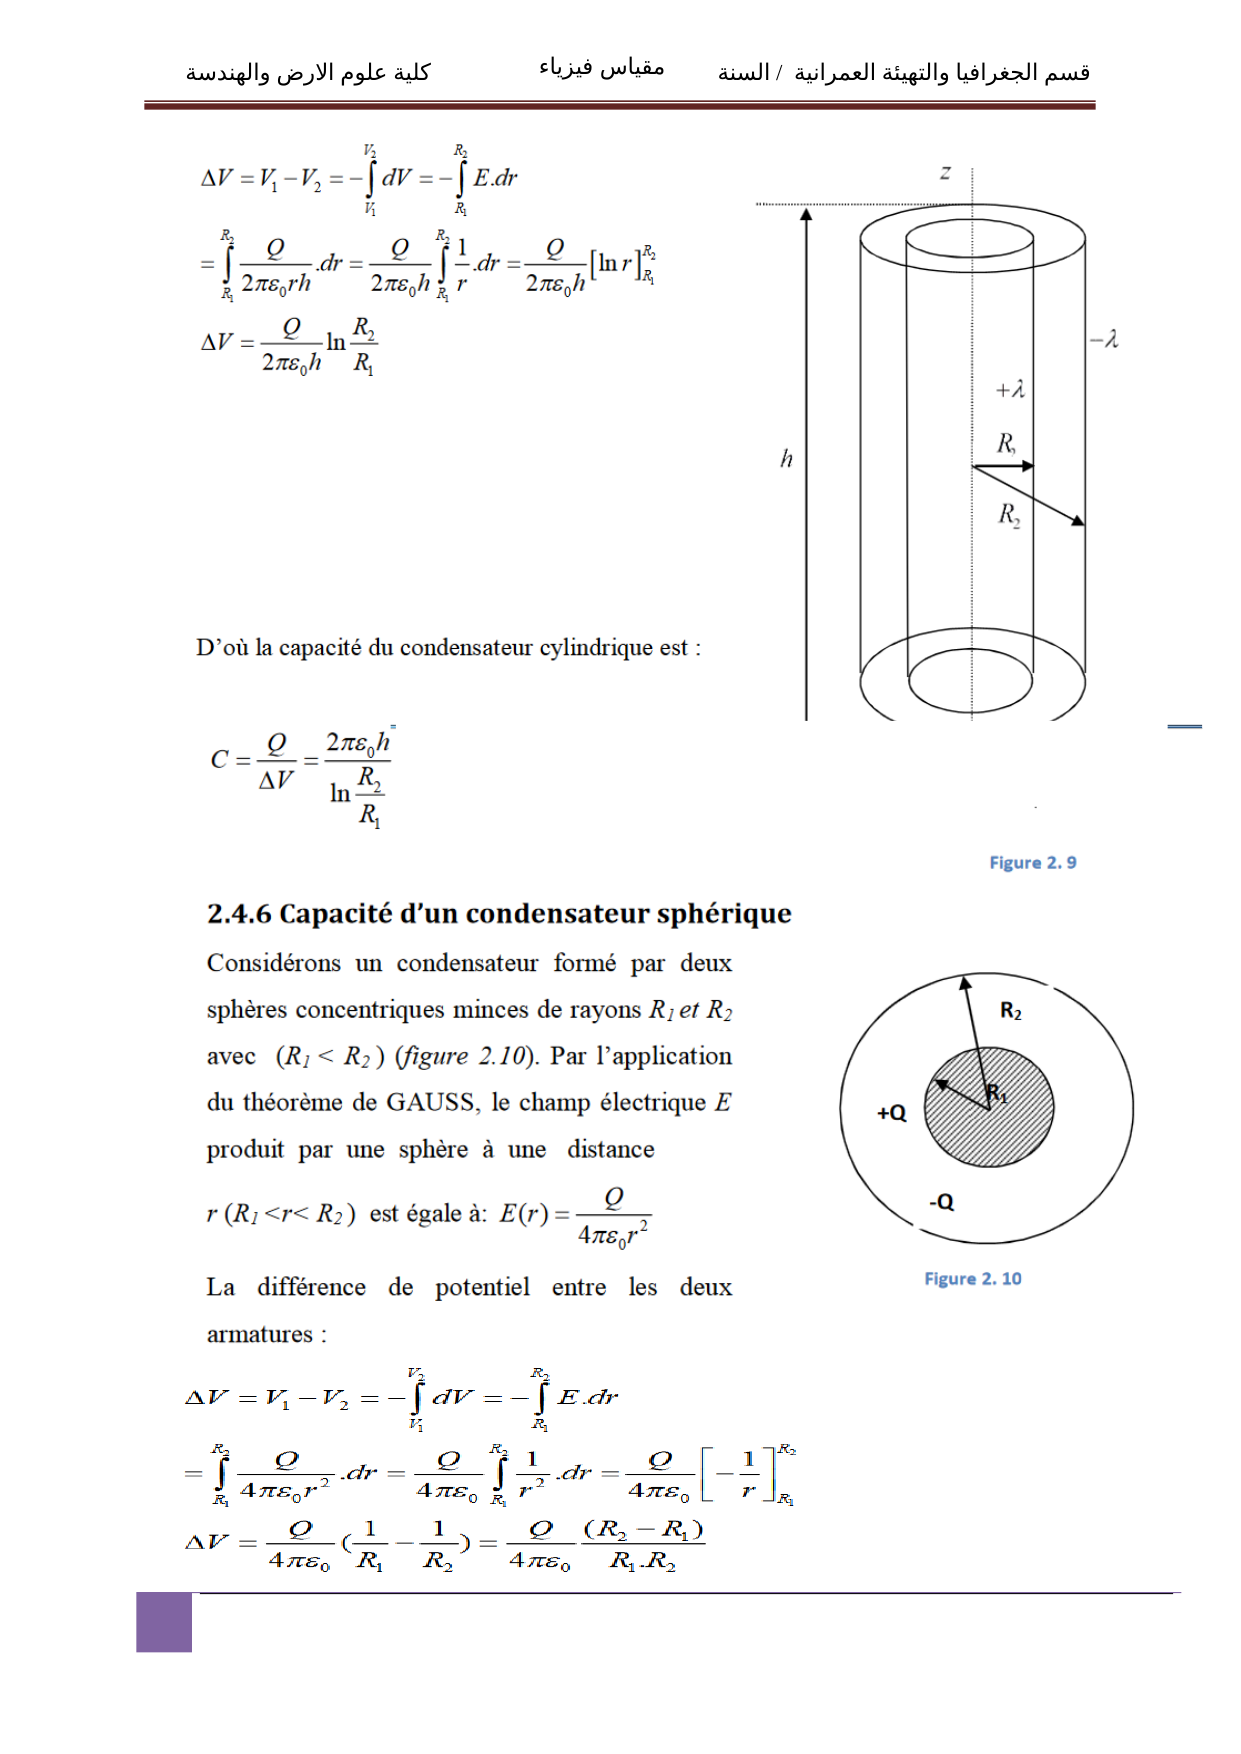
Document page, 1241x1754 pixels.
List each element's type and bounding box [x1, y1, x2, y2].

picture [129, 133, 1203, 1574]
